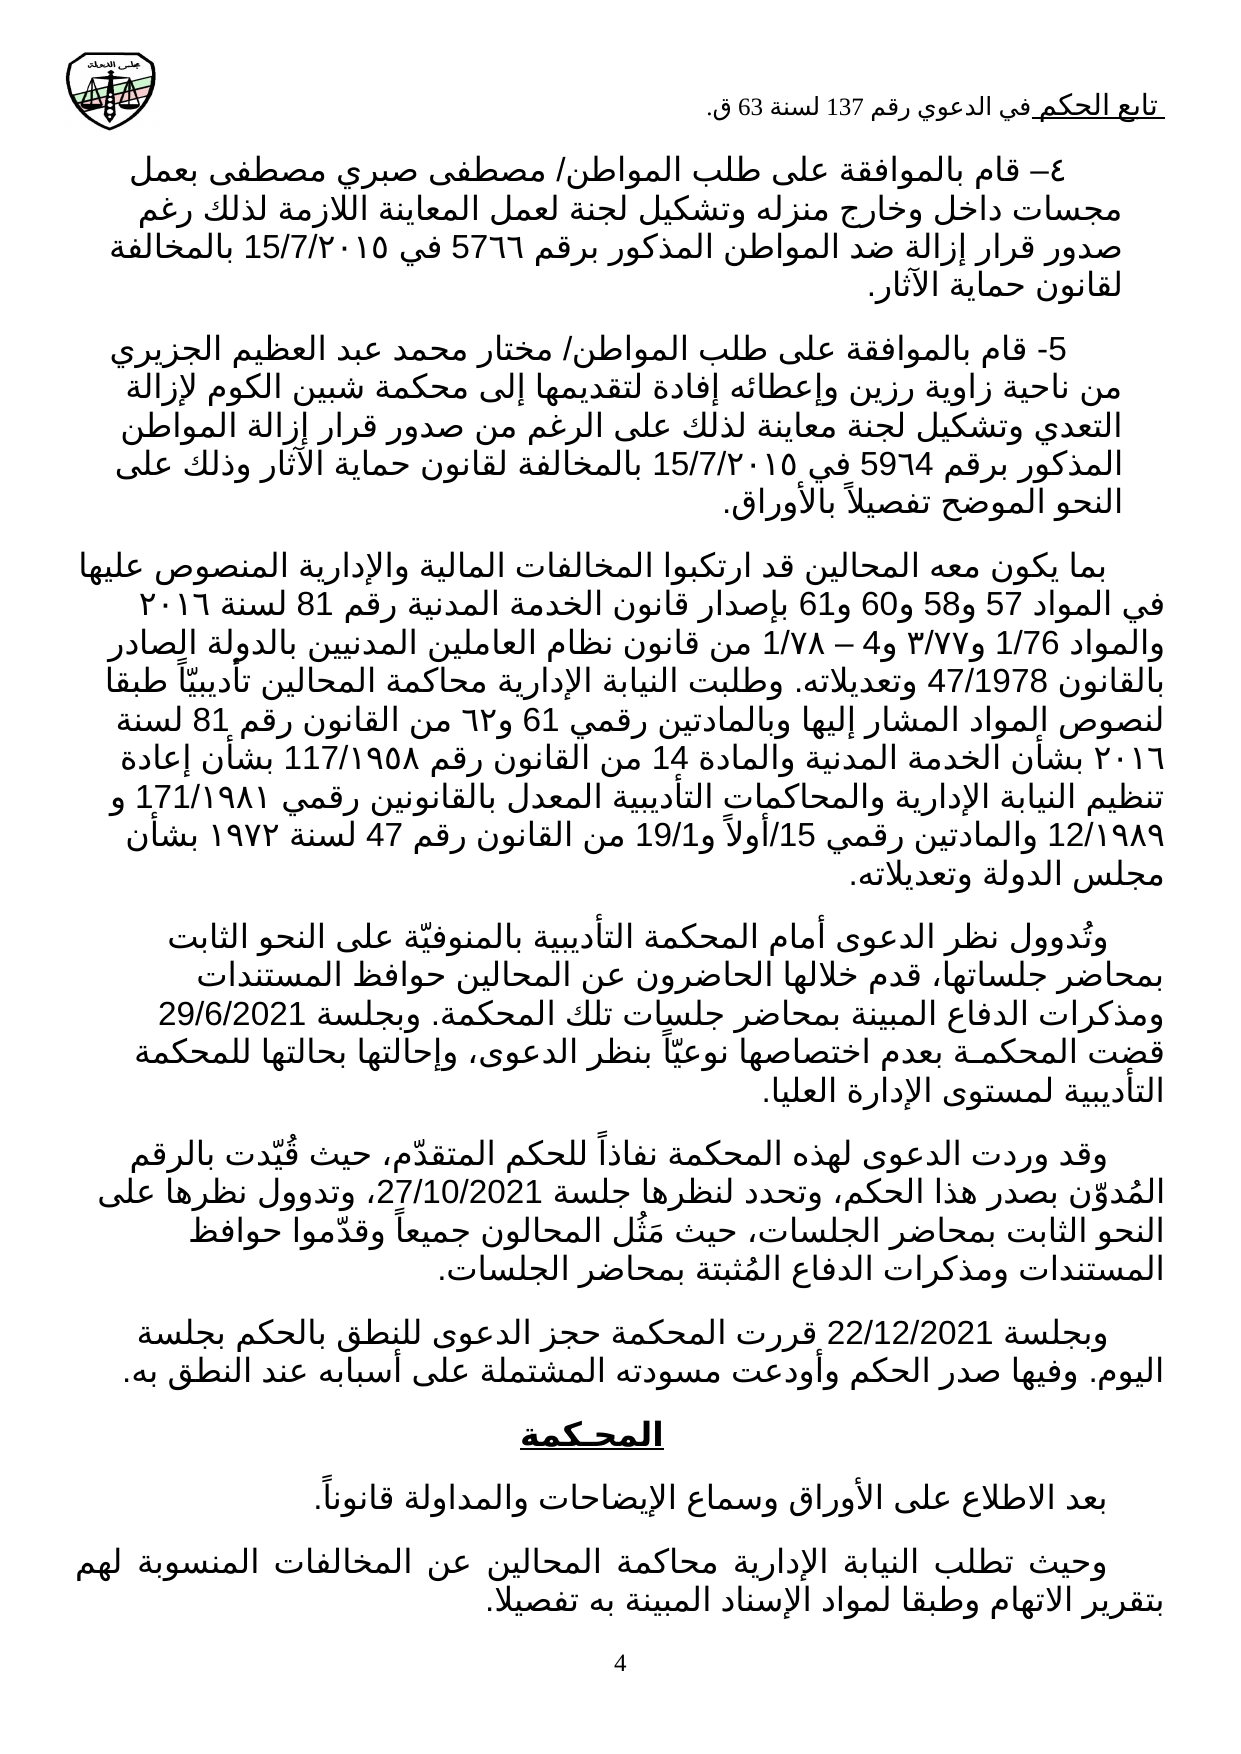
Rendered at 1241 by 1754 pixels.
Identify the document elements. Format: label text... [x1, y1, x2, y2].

picture [59, 51, 164, 132]
text وبجلسة 22/12/2021 قررت المحكمة حجز الدعوى للنطق بالحكم بجلسة اليوم. وفيها صدر الحكم وأودعت مسودته المشتملة على أسبابه عند النطق به. [75, 1313, 1165, 1390]
text المحـكمة [75, 1415, 1165, 1453]
text بعد الاطلاع على الأوراق وسماع الإيضاحات والمداولة قانوناً. [75, 1478, 1165, 1517]
text 5- قام بالموافقة على طلب المواطن/ مختار محمد عبد العظيم الجزيري من ناحية زاوية رزين وإعطائه إفادة لتقديمها إلى محكمة شبين الكوم لإزالة التعدي وتشكيل لجنة معاينة لذلك على الرغم من صدور قرار إزالة المواطن المذكور برقم 59٦4 في 15/7/٢٠١٥ بالمخالفة لقانون حماية الآثار وذلك على النحو الموضح تفصيلاً بالأوراق. [75, 329, 1123, 521]
text ٤– قام بالموافقة على طلب المواطن/ مصطفى صبري مصطفى بعمل مجسات داخل وخارج منزله وتشكيل لجنة لعمل المعاينة اللازمة لذلك رغم صدور قرار إزالة ضد المواطن المذكور برقم 57٦٦ في 15/7/٢٠١٥ بالمخالفة لقانون حماية الآثار. [75, 150, 1123, 304]
text وحيث تطلب النيابة الإدارية محاكمة المحالين عن المخالفات المنسوبة لهم بتقرير الاتهام وطبقا لمواد الإسناد المبينة به تفصيلا. [75, 1542, 1165, 1618]
text وقد وردت الدعوى لهذه المحكمة نفاذاً للحكم المتقدّم، حيث قُيّدت بالرقم المُدوّن بصدر هذا الحكم، وتحدد لنظرها جلسة 27/10/2021، وتدوول نظرها على النحو الثابت بمحاضر الجلسات، حيث مَثُل المحالون جميعاً وقدّموا حوافظ المستندات ومذكرات الدفاع المُثبتة بمحاضر الجلسات. [75, 1134, 1165, 1288]
text وتُدوول نظر الدعوى أمام المحكمة التأديبية بالمنوفيّة على النحو الثابت بمحاضر جلساتها، قدم خلالها الحاضرون عن المحالين حوافظ المستندات ومذكرات الدفاع المبينة بمحاضر جلسات تلك المحكمة. وبجلسة 29/6/2021 قضت المحكمـة بعدم اختصاصها نوعيّاً بنظر الدعوى، وإحالتها بحالتها للمحكمة التأديبية لمستوى الإدارة العليا. [75, 917, 1165, 1109]
text بما يكون معه المحالين قد ارتكبوا المخالفات المالية والإدارية المنصوص عليها في المواد 57 و58 و60 و61 بإصدار قانون الخدمة المدنية رقم 81 لسنة ٢٠١٦ والمواد 1/76 و۳/۷۷ و4 – 1/۷۸ من قانون نظام العاملين المدنيين بالدولة الصادر بالقانون 47/1978 وتعديلاته. وطلبت النيابة الإدارية محاكمة المحالين تأديبيّاً طبقا لنصوص المواد المشار إليها وبالمادتين رقمي 61 و٦٢ من القانون رقم 81 لسنة ٢٠١٦ بشأن الخدمة المدنية والمادة 14 من القانون رقم 117/١٩٥٨ بشأن إعادة تنظيم النيابة الإدارية والمحاكمات التأديبية المعدل بالقانونين رقمي 171/۱۹۸۱ و12/۱۹۸۹ والمادتين رقمي 15/أولاً و19/1 من القانون رقم 47 لسنة ١٩٧٢ بشأن مجلس الدولة وتعديلاته. [75, 546, 1165, 892]
